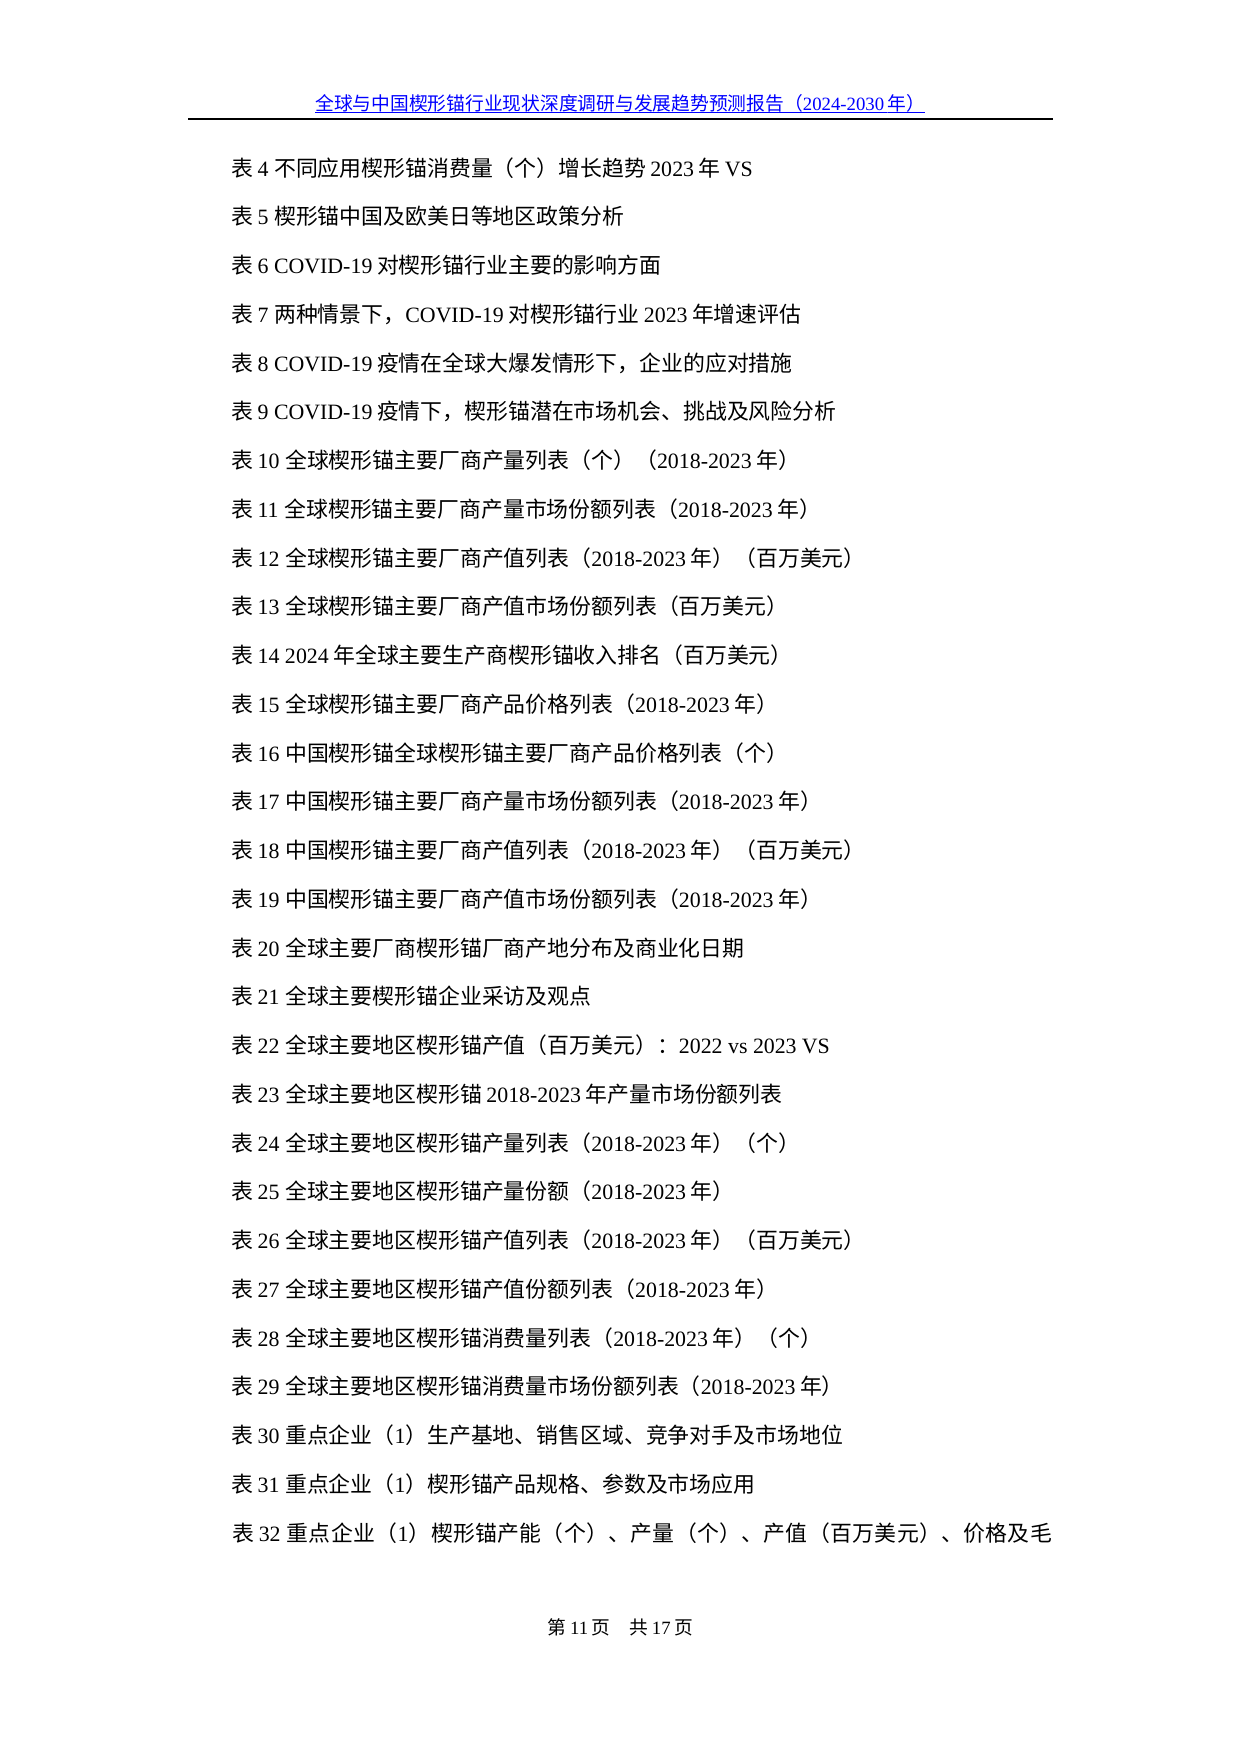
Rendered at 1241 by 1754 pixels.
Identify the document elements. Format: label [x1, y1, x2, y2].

text [187, 150, 1053, 1548]
